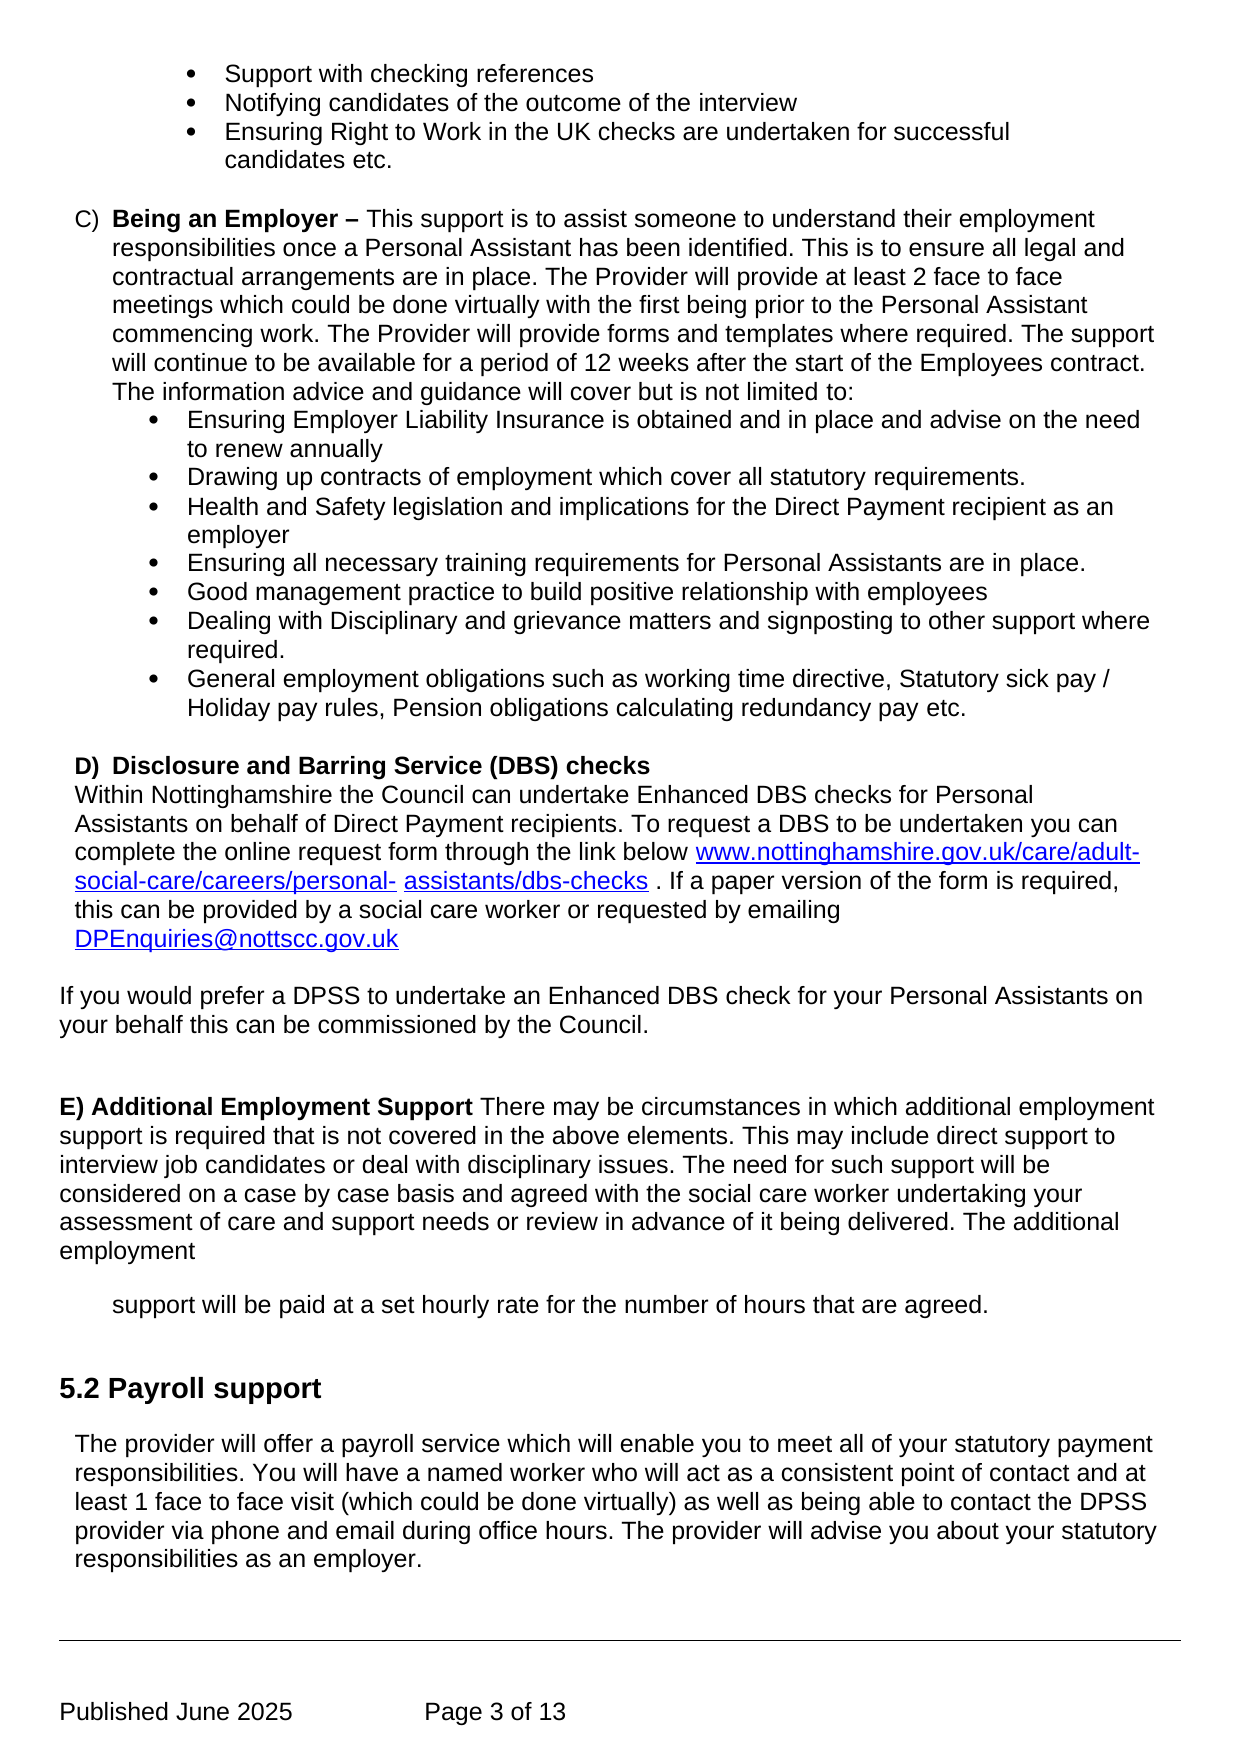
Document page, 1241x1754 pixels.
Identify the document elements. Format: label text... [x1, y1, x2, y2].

text Within Nottinghamshire the Council can undertake Enhanced DBS checks for Personal Assistants on behalf of Direct Payment recipients. To request a DBS to be undertaken you can complete the online request form through the link below www.nottinghamshire.gov.uk/care/adult- social-care/careers/personal- assistants/dbs-checks . If a paper version of the form is required, this can be provided by a social care worker or requested by emailing DPEnquiries@nottscc.gov.uk [74, 780, 1149, 952]
text If you would prefer a DPSS to undertake an Enhanced DBS check for your Personal Assistants on your behalf this can be commissioned by the Council. [59, 981, 1156, 1039]
list Ensuring Employer Liability Insurance is obtained and in place and advise on the need to renew annually [149, 405, 1156, 463]
list General employment obligations such as working time directive, Statutory sick pay / Holiday pay rules, Pension obligations calculating redundancy pay etc. [149, 664, 1136, 721]
list Support with checking references [187, 59, 1121, 88]
list Being an Employer – This support is to assist someone to understand their employment responsibilities once a Personal Assistant has been identified. This is to ensure all legal and contractual arrangements are in place. The Provider will provide at least 2 face to face meetings which could be done virtually with the first being prior to the Personal Assistant commencing work. The Provider will provide forms and templates where required. The support will continue to be available for a period of 12 weeks after the start of the Employees contract. The information advice and guidance will cover but is not limited to: [74, 204, 1164, 405]
text E) Additional Employment Support There may be circumstances in which additional employment support is required that is not covered in the above elements. This may include direct support to interview job candidates or deal with disciplinary issues. The need for such support will be considered on a case by case basis and agreed with the social care worker undertaking your assessment of care and support needs or review in advance of it being delivered. The additional employment [59, 1092, 1155, 1265]
list Notifying candidates of the outcome of the interview [187, 88, 1121, 117]
list Ensuring Right to Work in the UK checks are undertaken for successful candidates etc. [187, 117, 1121, 174]
list Dealing with Disciplinary and grievance matters and signposting to other support where required. [149, 606, 1157, 664]
list Health and Safety legislation and implications for the Direct Payment recipient as an employer [149, 491, 1162, 549]
list Good management practice to build positive relationship with employees [149, 578, 1115, 606]
subtitle 5.2 Payroll support [59, 1371, 1181, 1404]
list Disclosure and Barring Service (DBS) checks [74, 751, 1146, 780]
text support will be paid at a set hourly rate for the number of hours that are agreed. [112, 1290, 1179, 1319]
text The provider will offer a payroll service which will enable you to meet all of your statutory payment responsibilities. You will have a named worker who will act as a consistent point of contact and at least 1 face to face visit (which could be done virtually) as well as being able to contact the DPSS provider via phone and email during office hours. The provider will advise you about your statutory responsibilities as an employer. [74, 1429, 1173, 1573]
list Ensuring all necessary training requirements for Personal Assistants are in place. [149, 549, 1118, 577]
list Drawing up contracts of employment which cover all statutory requirements. [149, 463, 1087, 491]
